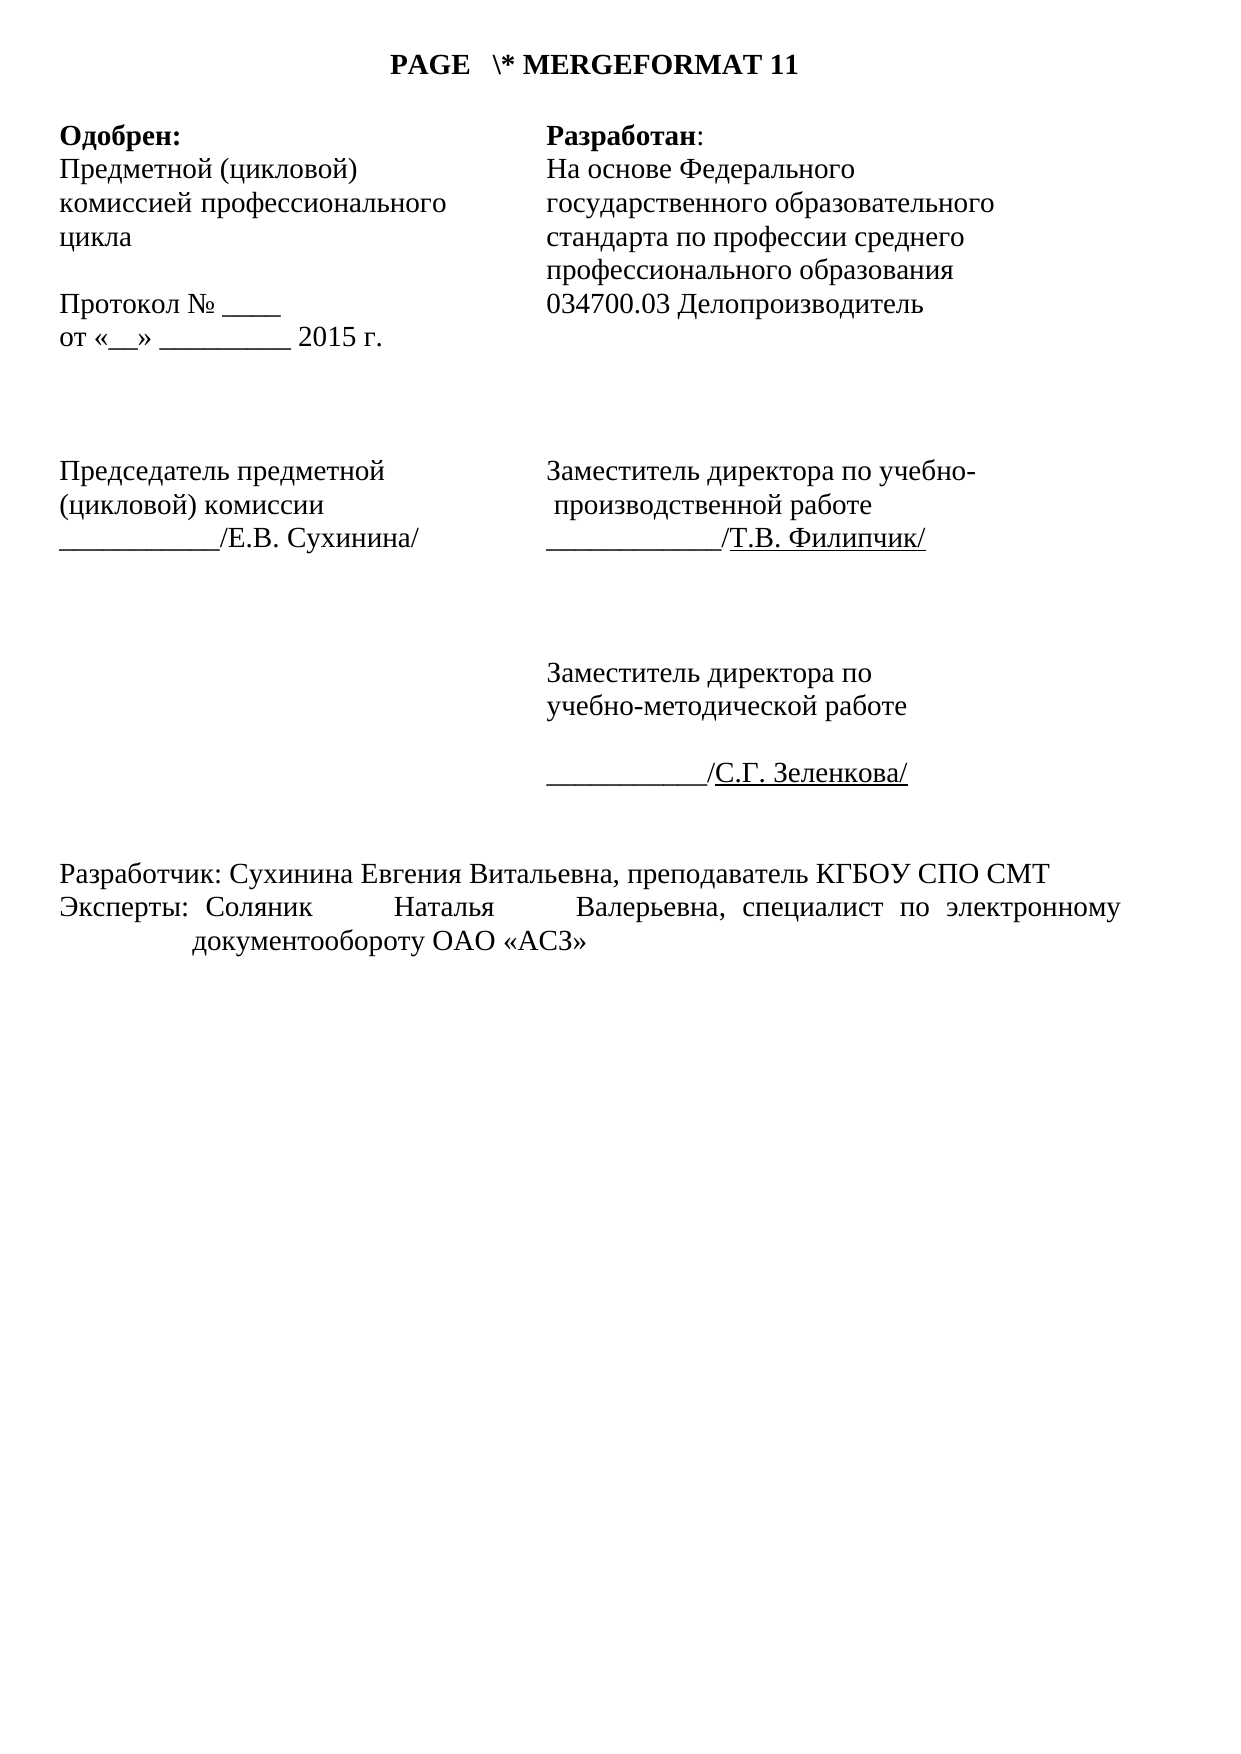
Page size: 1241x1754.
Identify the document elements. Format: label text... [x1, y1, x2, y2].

text учебно-методической работе [546, 688, 1122, 722]
table_header Разработан: На основе Федерального государственного образовательного стандарта по профессии среднего профессионального образования 034700.03 Делопроизводитель [458, 118, 1063, 386]
text ___________/С.Г. Зеленкова/ [546, 755, 1122, 789]
table_cell Председатель предметной (цикловой) комиссии ___________/Е.В. Сухинина/ [48, 386, 458, 588]
table_header Одобрен: Предметной (цикловой) комиссией профессионального цикла Протокол № ____ от «__» _________ 2015 г. [48, 118, 458, 386]
table_cell Заместитель директора по учебно- производственной работе ____________/Т.В. Филипчик/ [458, 386, 1063, 588]
text Разработчик: Сухинина Евгения Витальевна, преподаватель КГБОУ СПО СМТ [59, 856, 1122, 889]
text Эксперты: Соляник Наталья Валерьевна, специалист по электронному документообороту ОАО «АСЗ» [59, 889, 1122, 957]
text Заместитель директора по [546, 655, 1122, 688]
